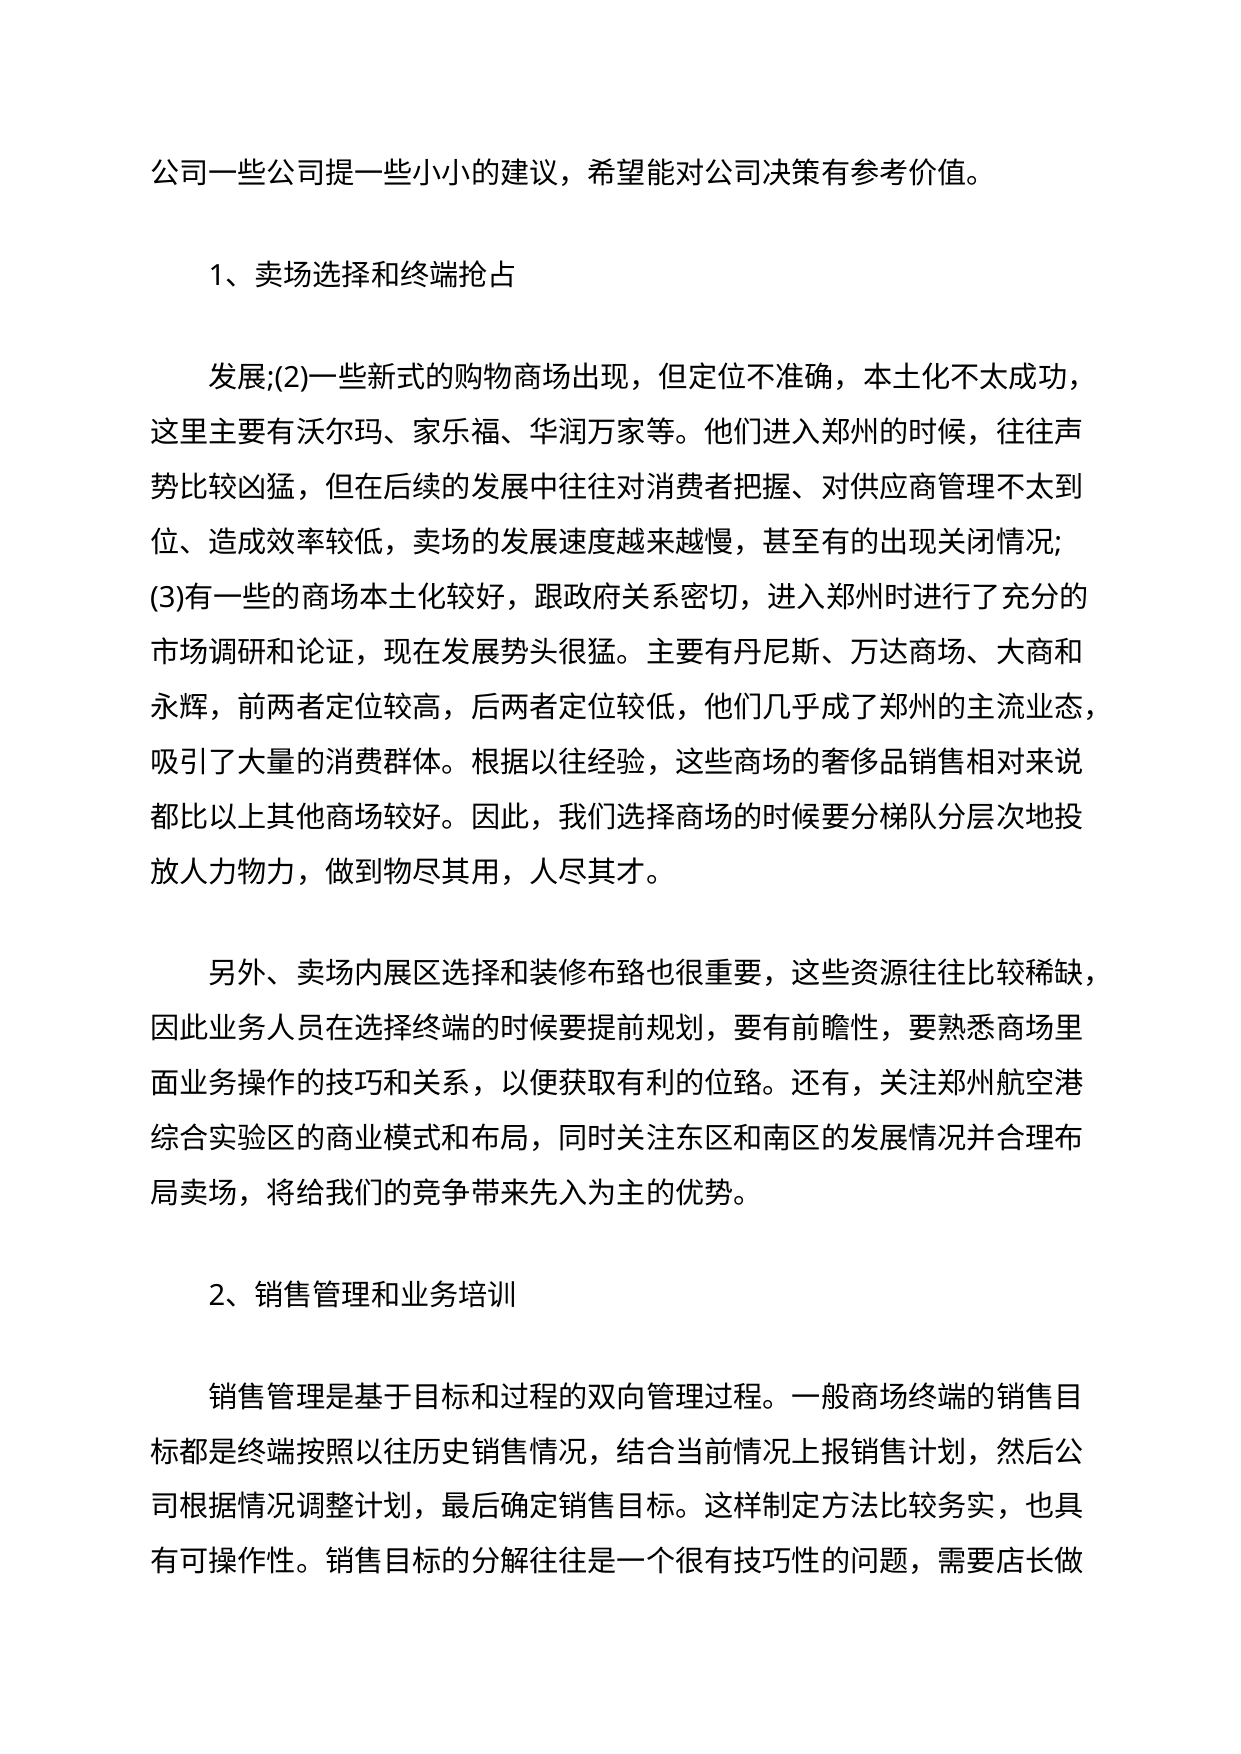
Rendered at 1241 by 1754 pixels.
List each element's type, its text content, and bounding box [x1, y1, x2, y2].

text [150, 150, 1090, 192]
text 1、卖场选择和终端抢占 [150, 252, 1090, 294]
text 2、销售管理和业务培训 [150, 1271, 1090, 1314]
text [150, 1373, 1090, 1580]
text 发展;(2)一些新式的购物商场出现，但定位不准确，本土化不太成功，这里主要有沃尔玛、家乐福、华润万家等。他们进入郑州的时候，往往声势比较凶猛，但在后续的发展中往往对消费者把握、对供应商管理不太到位、造成效率较低，卖场的发展速度越来越慢，甚至有的出现关闭情况;(3)有一些的商场本土化较好，跟政府关系密切，进入郑州时进行了充分的市场调研和论证，现在发展势头很猛。主要有丹尼斯、万达商场、大商和永辉，前两者定位较高，后两者定位较低，他们几乎成了郑州的主流业态，吸引了大量的消费群体。根据以往经验，这些商场的奢侈品销售相对来说都比以上其他商场较好。因此，我们选择商场的时候要分梯队分层次地投放人力物力，做到物尽其用，人尽其才。 [150, 354, 1090, 890]
text 另外、卖场内展区选择和装修布臵也很重要，这些资源往往比较稀缺，因此业务人员在选择终端的时候要提前规划，要有前瞻性，要熟悉商场里面业务操作的技巧和关系，以便获取有利的位臵。还有，关注郑州航空港综合实验区的商业模式和布局，同时关注东区和南区的发展情况并合理布局卖场，将给我们的竞争带来先入为主的优势。 [150, 950, 1090, 1212]
